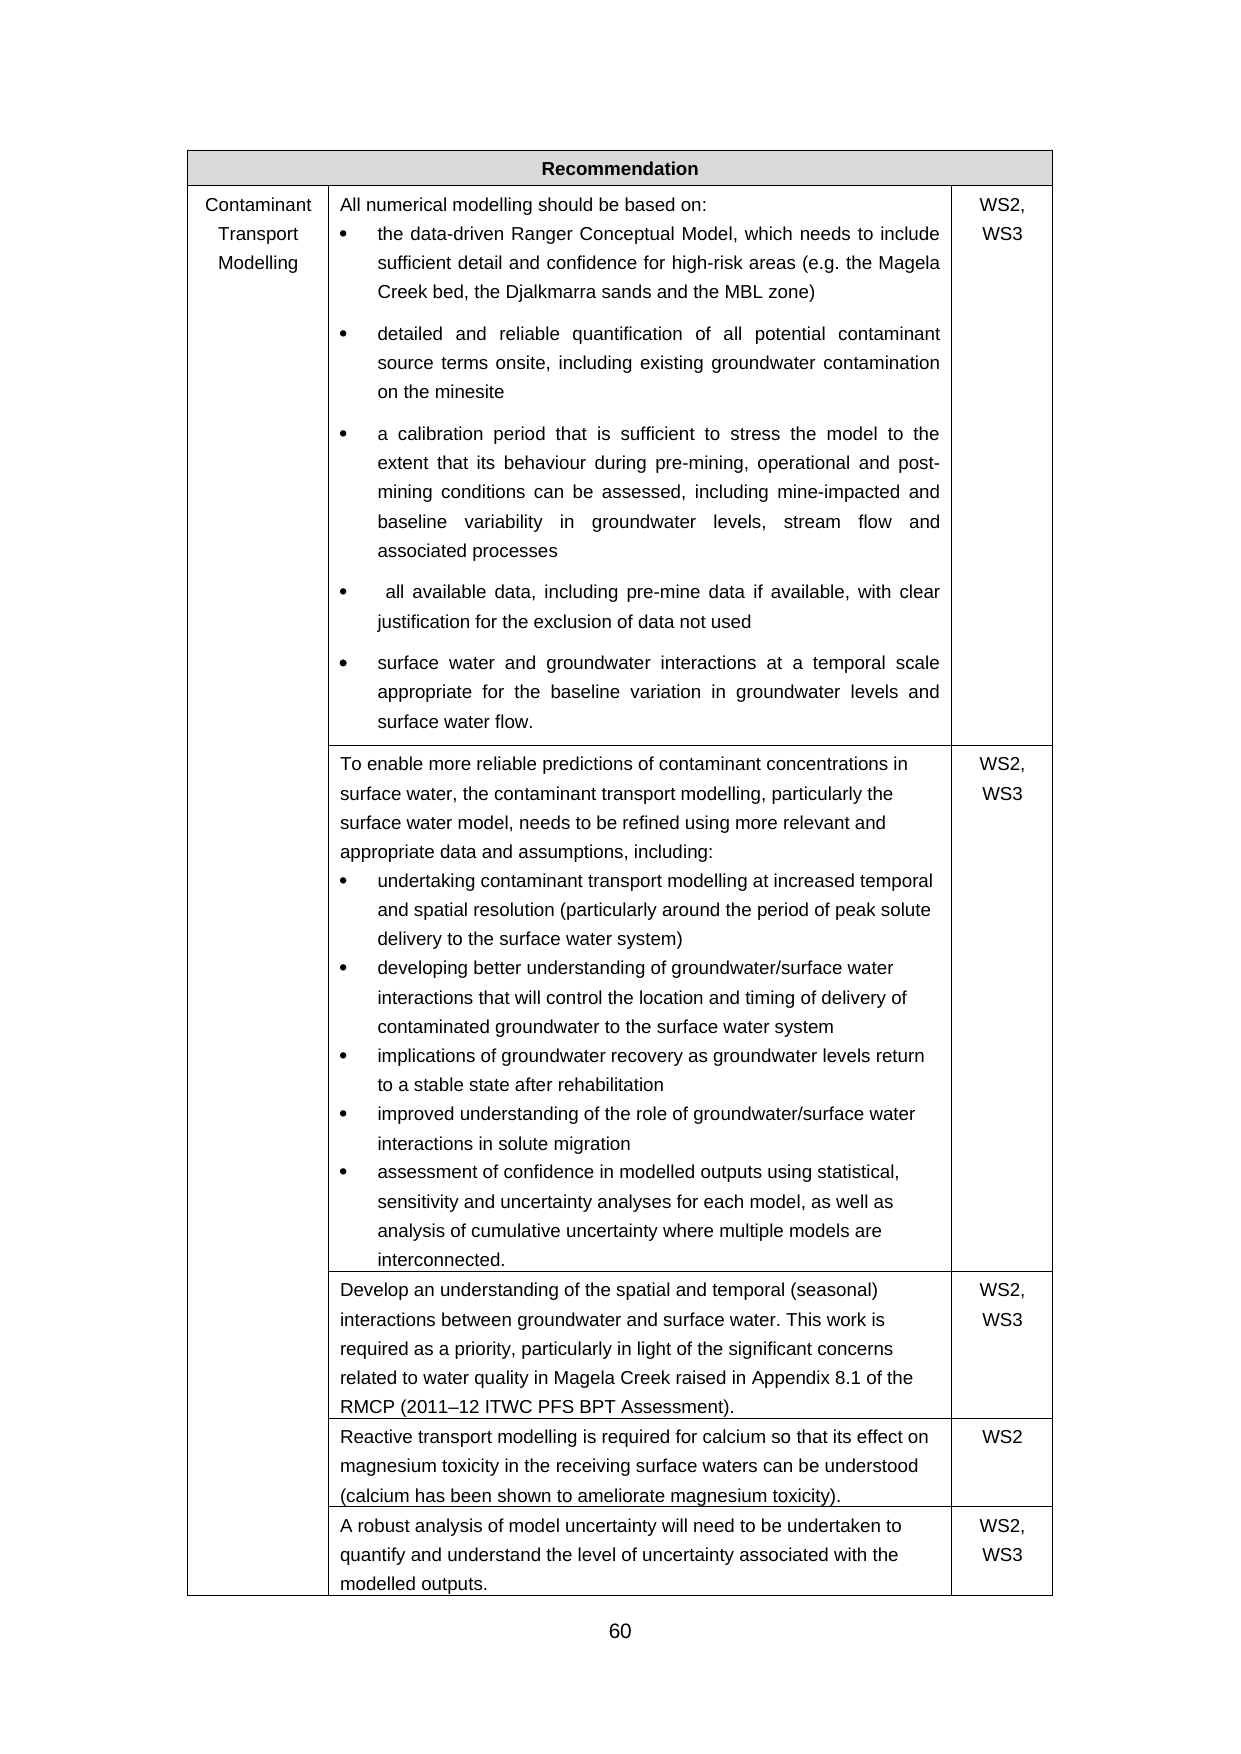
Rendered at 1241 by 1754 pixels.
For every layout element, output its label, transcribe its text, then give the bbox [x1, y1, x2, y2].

table_cell Contaminant Transport Modelling [188, 186, 328, 1594]
table_cell Develop an understanding of the spatial and temporal (seasonal) interactions between groundwater and surface water. This work is required as a priority, particularly in light of the significant concerns related to water quality in Magela Creek raised in Appendix 8.1 of the RMCP (2011–12 ITWC PFS BPT Assessment). [329, 1272, 951, 1417]
table_cell WS2, WS3 [952, 746, 1052, 1271]
table_cell To enable more reliable predictions of contaminant concentrations in surface water, the contaminant transport modelling, particularly the surface water model, needs to be refined using more relevant and appropriate data and assumptions, including: undertaking contaminant transport modelling at increased temporal and spatial resolution (particularly around the period of peak solute delivery to the surface water system) developing better understanding of groundwater/surface water interactions that will control the location and timing of delivery of contaminated groundwater to the surface water system implications of groundwater recovery as groundwater levels return to a stable state after rehabilitation improved understanding of the role of groundwater/surface water interactions in solute migration assessment of confidence in modelled outputs using statistical, sensitivity and uncertainty analyses for each model, as well as analysis of cumulative uncertainty where multiple models are interconnected. [329, 746, 951, 1271]
table_cell WS2, WS3 [952, 1507, 1052, 1594]
table_cell A robust analysis of model uncertainty will need to be undertaken to quantify and understand the level of uncertainty associated with the modelled outputs. [329, 1507, 951, 1594]
table_cell WS2, WS3 [952, 186, 1052, 744]
table_cell All numerical modelling should be based on: the data-driven Ranger Conceptual Model, which needs to include sufficient detail and confidence for high-risk areas (e.g. the Magela Creek bed, the Djalkmarra sands and the MBL zone) detailed and reliable quantification of all potential contaminant source terms onsite, including existing groundwater contamination on the minesite a calibration period that is sufficient to stress the model to the extent that its behaviour during pre-mining, operational and post-mining conditions can be assessed, including mine-impacted and baseline variability in groundwater levels, stream flow and associated processes all available data, including pre-mine data if available, with clear justification for the exclusion of data not used surface water and groundwater interactions at a temporal scale appropriate for the baseline variation in groundwater levels and surface water flow. [329, 186, 951, 744]
table_cell WS2, WS3 [952, 1272, 1052, 1417]
table_cell WS2 [952, 1419, 1052, 1506]
table_header Recommendation [188, 151, 1052, 185]
table_cell Reactive transport modelling is required for calcium so that its effect on magnesium toxicity in the receiving surface waters can be understood (calcium has been shown to ameliorate magnesium toxicity). [329, 1419, 951, 1506]
